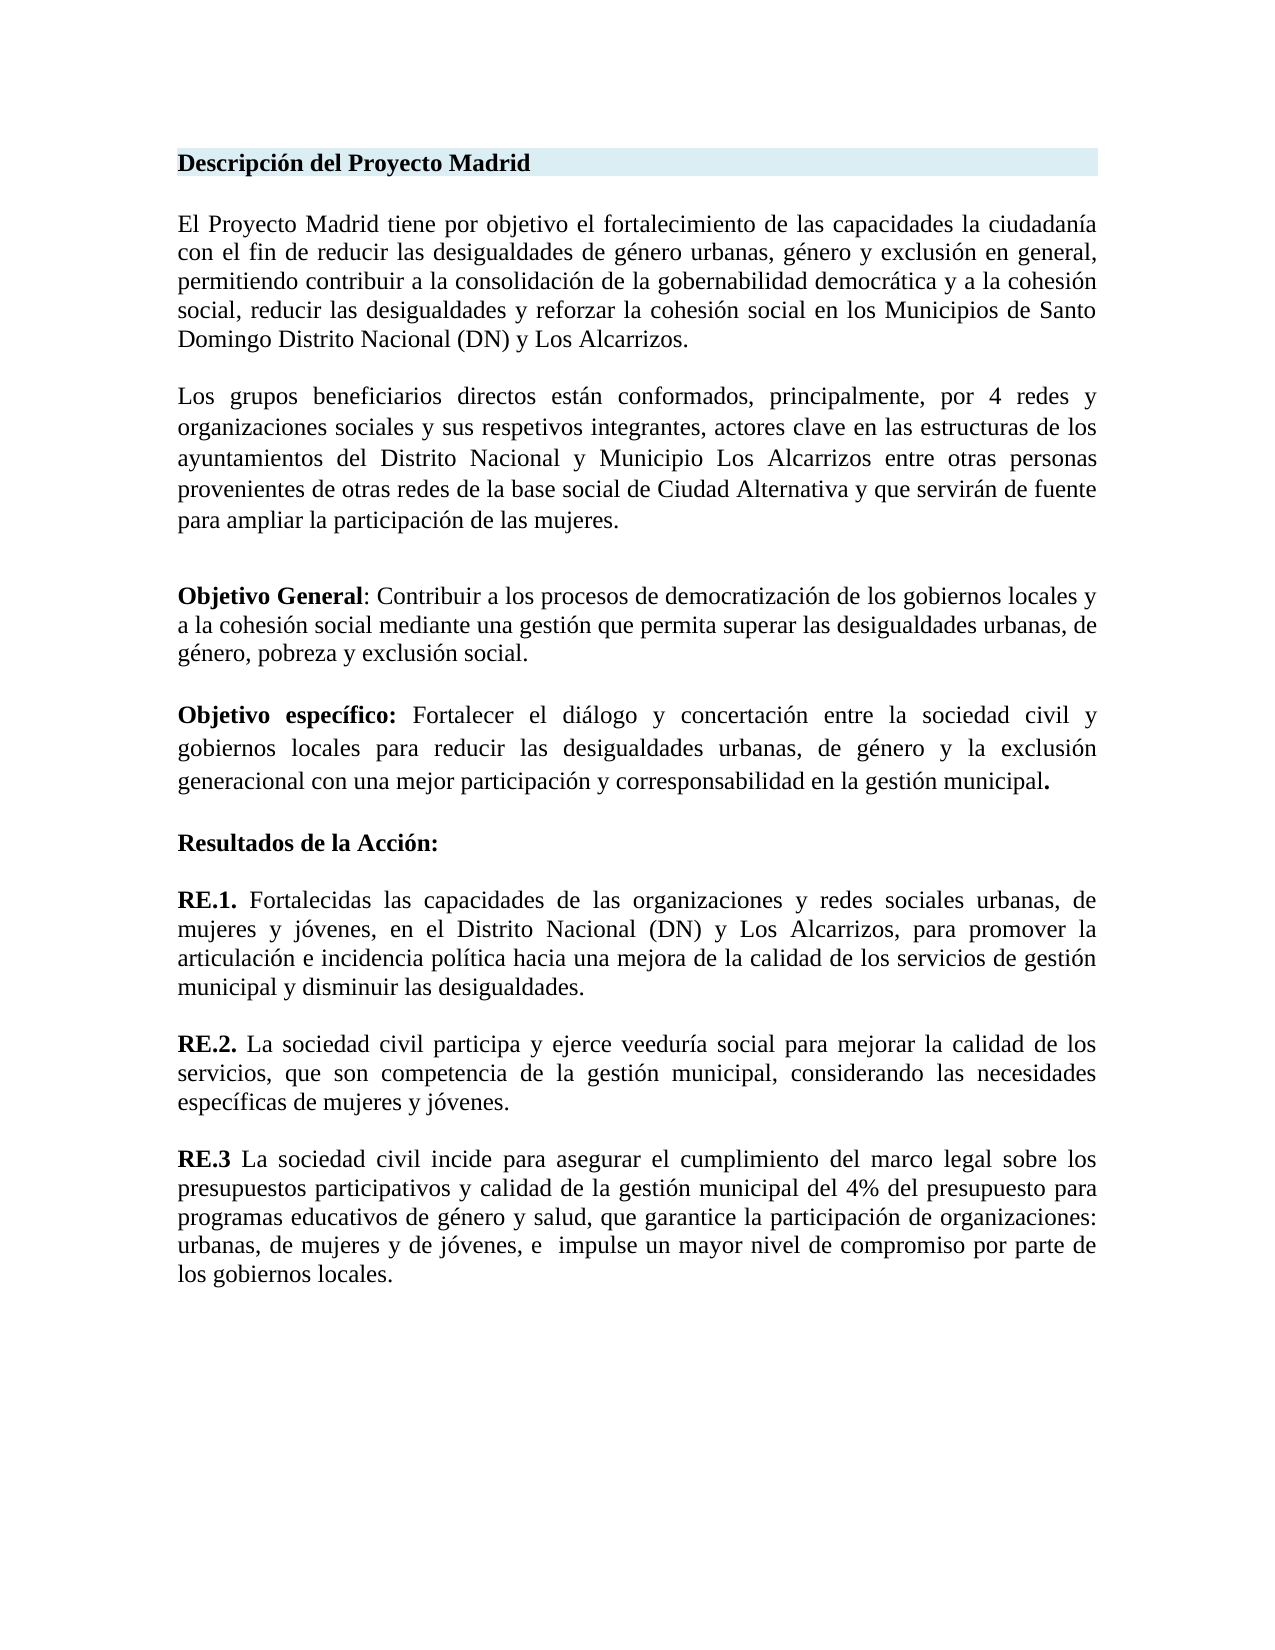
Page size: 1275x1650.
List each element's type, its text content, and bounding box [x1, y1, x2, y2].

text RE.3 La sociedad civil incide para asegurar el cumplimiento del marco legal sobre los presupuestos participativos y calidad de la gestión municipal del 4% del presupuesto para programas educativos de género y salud, que garantice la participación de organizaciones: urbanas, de mujeres y de jóvenes, e impulse un mayor nivel de compromiso por parte de los gobiernos locales. [177, 1144, 1098, 1288]
text Objetivo específico: Fortalecer el diálogo y concertación entre la sociedad civil y gobiernos locales para reducir las desigualdades urbanas, de género y la exclusión generacional con una mejor participación y corresponsabilidad en la gestión municipal. [177, 700, 1098, 795]
text Objetivo General: Contribuir a los procesos de democratización de los gobiernos locales y a la cohesión social mediante una gestión que permita superar las desigualdades urbanas, de género, pobreza y exclusión social. [177, 581, 1098, 667]
text Descripción del Proyecto Madrid [177, 148, 1098, 176]
text RE.2. La sociedad civil participa y ejerce veeduría social para mejorar la calidad de los servicios, que son competencia de la gestión municipal, considerando las necesidades específicas de mujeres y jóvenes. [177, 1029, 1098, 1116]
text RE.1. Fortalecidas las capacidades de las organizaciones y redes sociales urbanas, de mujeres y jóvenes, en el Distrito Nacional (DN) y Los Alcarrizos, para promover la articulación e incidencia política hacia una mejora de la calidad de los servicios de gestión municipal y disminuir las desigualdades. [177, 886, 1098, 1001]
text El Proyecto Madrid tiene por objetivo el fortalecimiento de las capacidades la ciudadanía con el fin de reducir las desigualdades de género urbanas, género y exclusión en general, permitiendo contribuir a la consolidación de la gobernabilidad democrática y a la cohesión social, reducir las desigualdades y reforzar la cohesión social en los Municipios de Santo Domingo Distrito Nacional (DN) y Los Alcarrizos. [177, 209, 1098, 352]
text Resultados de la Acción: [177, 828, 1098, 857]
text Los grupos beneficiarios directos están conformados, principalmente, por 4 redes y organizaciones sociales y sus respetivos integrantes, actores clave en las estructuras de los ayuntamientos del Distrito Nacional y Municipio Los Alcarrizos entre otras personas provenientes de otras redes de la base social de Ciudad Alternativa y que servirán de fuente para ampliar la participación de las mujeres. [177, 381, 1098, 534]
